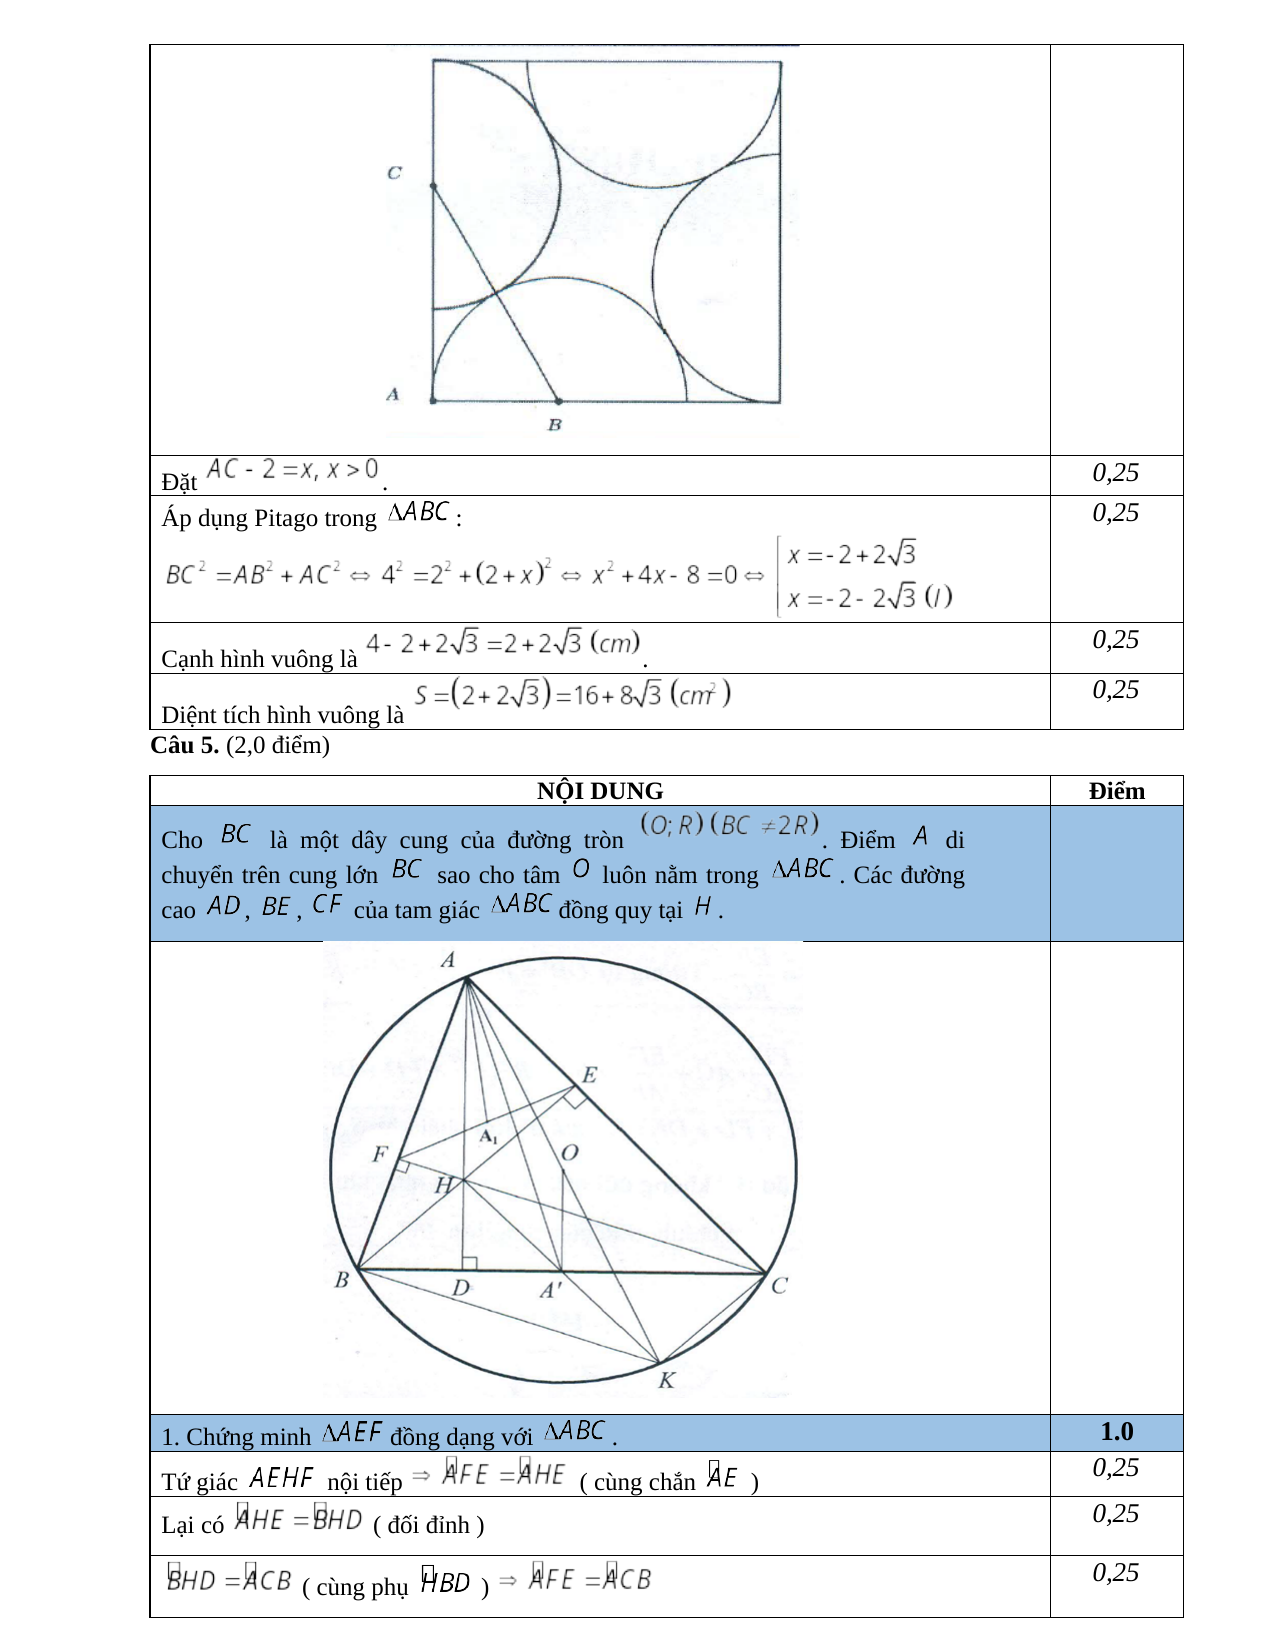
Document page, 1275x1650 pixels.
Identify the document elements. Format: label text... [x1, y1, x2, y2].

table_cell Tứ giác nội tiếp ( cùng chắn ) [151, 1452, 1050, 1496]
table_cell ( cùng phụ ) [151, 1556, 1050, 1617]
table_cell [151, 45, 1050, 454]
table_cell Diệnt tích hình vuông là [151, 674, 1050, 729]
table_cell Đặt . [151, 456, 1050, 495]
table_cell Cho là một dây cung của đường tròn . Điểm di chuyển trên cung lớn sao cho tâm luôn nằm trong . Các đường cao , , của tam giác đồng quy tại . [151, 806, 1050, 941]
table_header NỘI DUNG [151, 776, 1050, 805]
table_cell 0,25 [1051, 456, 1183, 495]
table_cell [1051, 806, 1183, 941]
table_cell [1051, 45, 1183, 454]
text Câu 5. (2,0 điểm) [150, 730, 1107, 759]
table_cell 0,25 [1051, 623, 1183, 672]
table_cell 0,25 [1051, 1497, 1183, 1555]
table_cell 0,25 [1051, 1556, 1183, 1617]
table_cell Cạnh hình vuông là . [151, 623, 1050, 672]
table_cell 1.0 [1051, 1415, 1183, 1451]
table_cell Lại có ( đối đỉnh ) [151, 1497, 1050, 1555]
table_cell [1051, 942, 1183, 1414]
picture [323, 941, 804, 1398]
table_cell 1. Chứng minh đồng dạng với . [151, 1415, 1050, 1451]
table_cell 0,25 [1051, 496, 1183, 622]
table_cell 0,25 [1051, 1452, 1183, 1496]
table_cell Áp dụng Pitago trong : [151, 496, 1050, 622]
table_header Điểm [1051, 776, 1183, 805]
picture [385, 45, 800, 438]
table_cell [151, 942, 1050, 1414]
table_cell 0,25 [1051, 674, 1183, 729]
